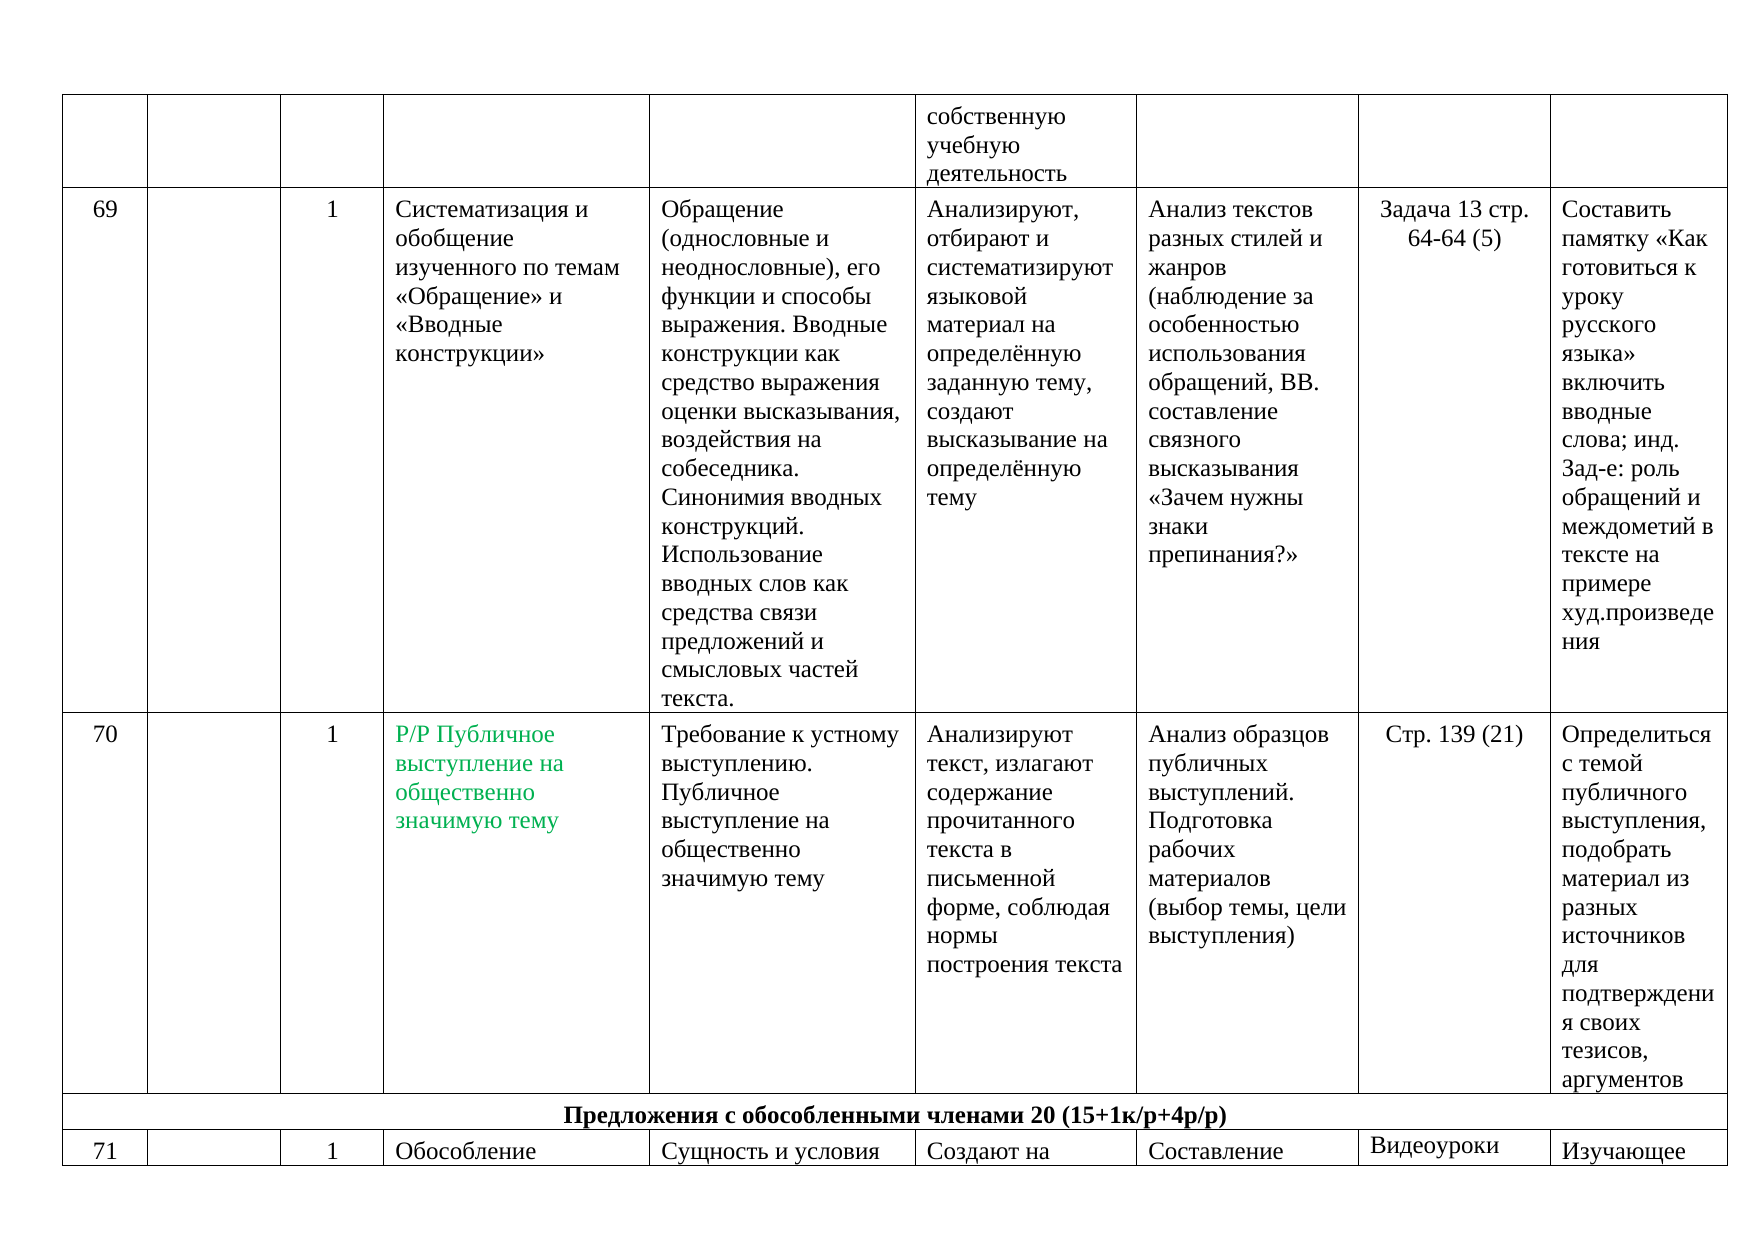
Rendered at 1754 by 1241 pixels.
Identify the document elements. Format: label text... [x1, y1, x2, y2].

table_cell Анализ текстов разных стилей и жанров (наблюдение за особенностью использования обращений, ВВ. составление связного высказывания «Зачем нужны знаки препинания?» [1137, 188, 1358, 712]
table_cell [148, 188, 280, 712]
table_cell Р/Р Публичное выступление на общественно значимую тему [384, 713, 649, 1093]
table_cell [384, 95, 649, 187]
table_cell Стр. 139 (21) [1359, 713, 1550, 1093]
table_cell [916, 1130, 1136, 1165]
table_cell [1359, 95, 1550, 187]
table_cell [384, 1130, 649, 1165]
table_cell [1551, 95, 1727, 187]
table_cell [1137, 1130, 1358, 1165]
table_cell Систематизация и обобщение изученного по темам «Обращение» и «Вводные конструкции» [384, 188, 649, 712]
table_cell Предложения с обособленными членами 20 (15+1к/р+4р/р) [63, 1094, 1727, 1129]
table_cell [916, 95, 1136, 187]
table_cell Анализ образцов публичных выступлений. Подготовка рабочих материалов (выбор темы, цели выступления) [1137, 713, 1358, 1093]
table_cell 1 [281, 188, 383, 712]
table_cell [1137, 95, 1358, 187]
table_cell Анализируют, отбирают и систематизируют языковой материал на определённую заданную тему, создают высказывание на определённую тему [916, 188, 1136, 712]
table_cell [148, 95, 280, 187]
table_cell [148, 713, 280, 1093]
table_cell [650, 1130, 915, 1165]
table_cell 1 [281, 95, 383, 187]
table_cell Составить памятку «Как готовиться к уроку русского языка» включить вводные слова; инд. Зад-е: роль обращений и междометий в тексте на примере худ.произведения [1551, 188, 1727, 712]
table_cell 1 [281, 713, 383, 1093]
table_cell 68 [63, 95, 147, 187]
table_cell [1359, 1130, 1550, 1165]
table_cell Задача 13 стр. 64-64 (5) [1359, 188, 1550, 712]
table_cell 69 [63, 188, 147, 712]
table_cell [1551, 1130, 1727, 1165]
table_cell 71 [63, 1130, 147, 1165]
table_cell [650, 95, 915, 187]
table_cell Анализируют текст, излагают содержание прочитанного текста в письменной форме, соблюдая нормы построения текста [916, 713, 1136, 1093]
table_cell [148, 1130, 280, 1165]
table_cell 70 [63, 713, 147, 1093]
table_cell 1 [281, 1130, 383, 1165]
table_cell Требование к устному выступлению. Публичное выступление на общественно значимую тему [650, 713, 915, 1093]
table_cell Определиться с темой публичного выступления, подобрать материал из разных источников для подтверждения своих тезисов, аргументов [1551, 713, 1727, 1093]
table_cell Обращение (однословные и неоднословные), его функции и способы выражения. Вводные конструкции как средство выражения оценки высказывания, воздействия на собеседника. Синонимия вводных конструкций. Использование вводных слов как средства связи предложений и смысловых частей текста. [650, 188, 915, 712]
